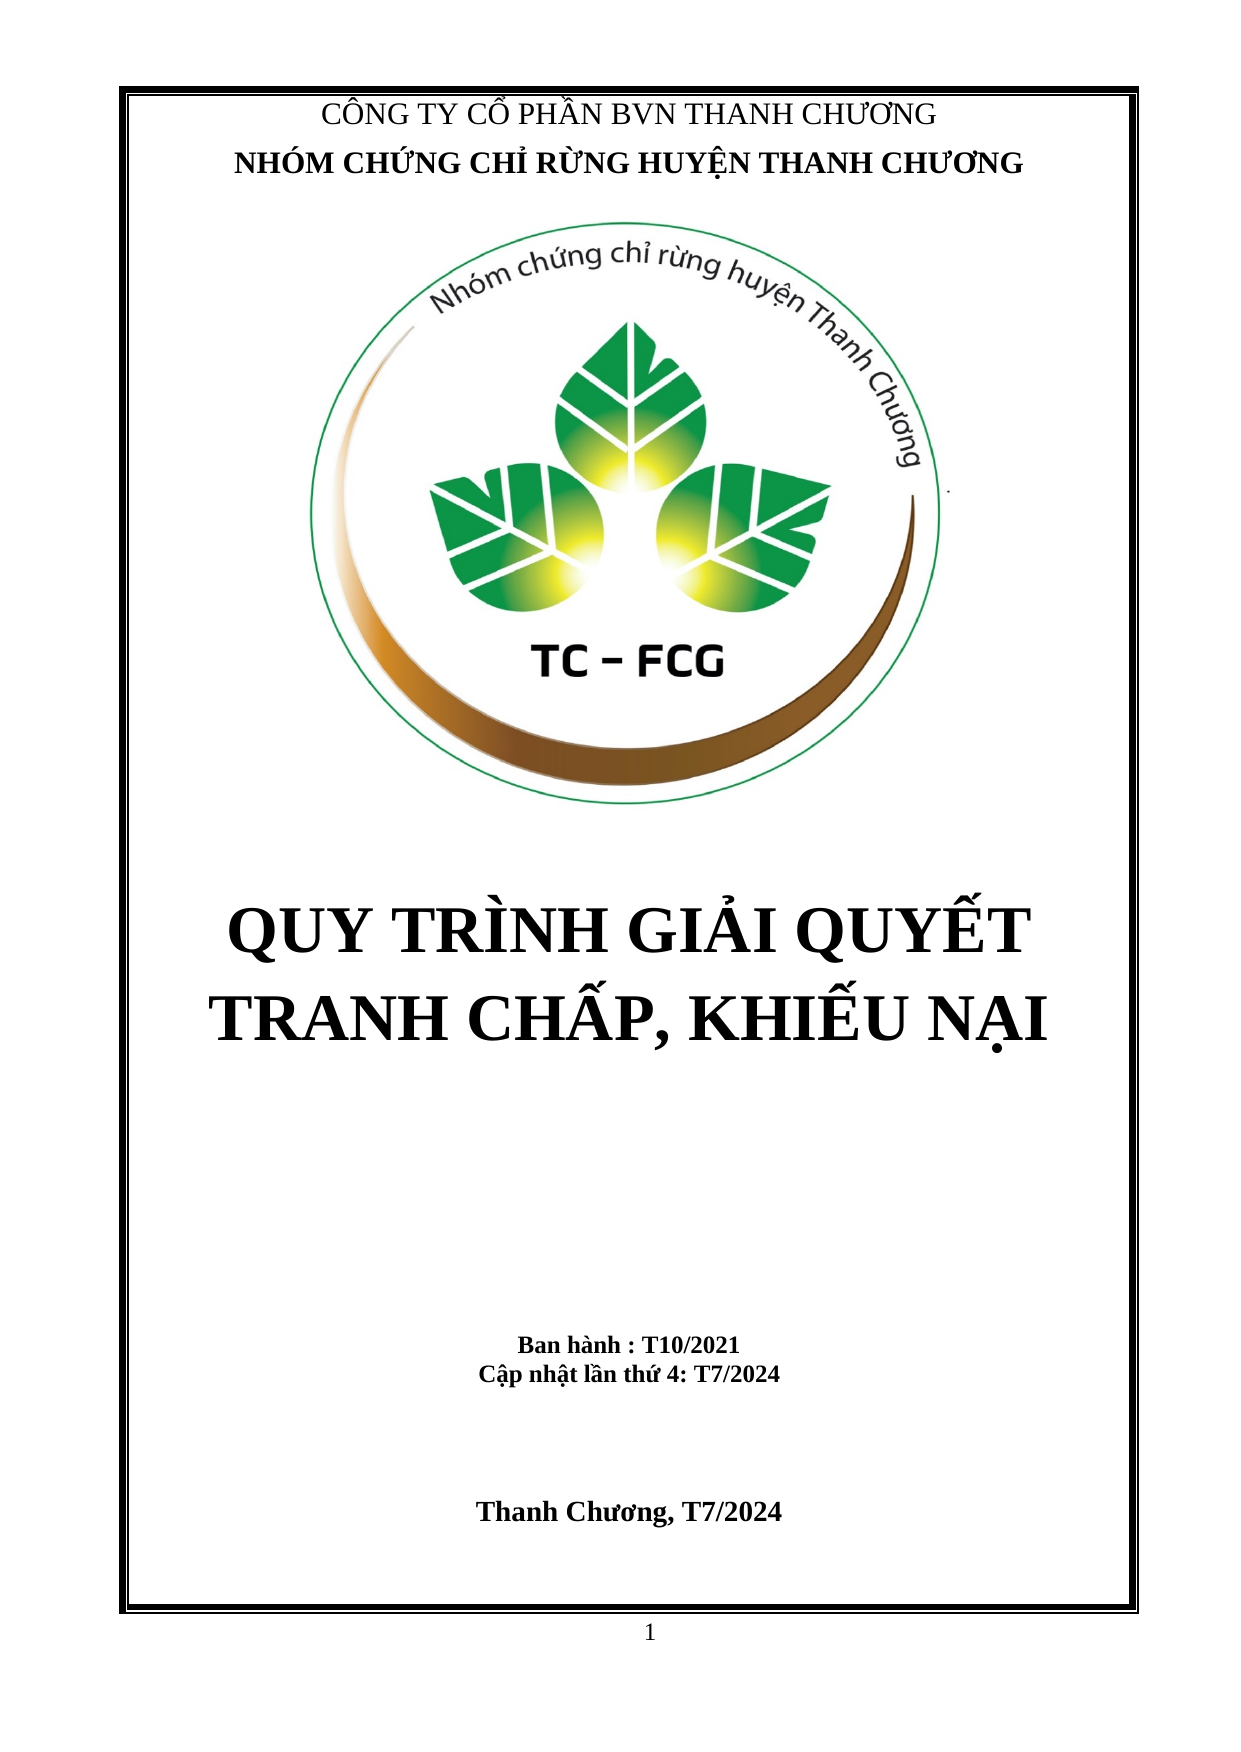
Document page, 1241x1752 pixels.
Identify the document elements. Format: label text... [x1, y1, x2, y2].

table_header CÔNG TY CỔ PHẦN BVN THANH CHƯƠNG NHÓM CHỨNG CHỈ RỪNG HUYỆN THANH CHƯƠNG QUY TRÌNH GIẢI QUYẾT TRANH CHẤP, KHIẾU NẠI Ban hành : T10/2021 Cập nhật lần thứ 4: T7/2024 Thanh Chương, T7/2024 [129, 96, 1129, 1604]
picture [267, 192, 991, 841]
